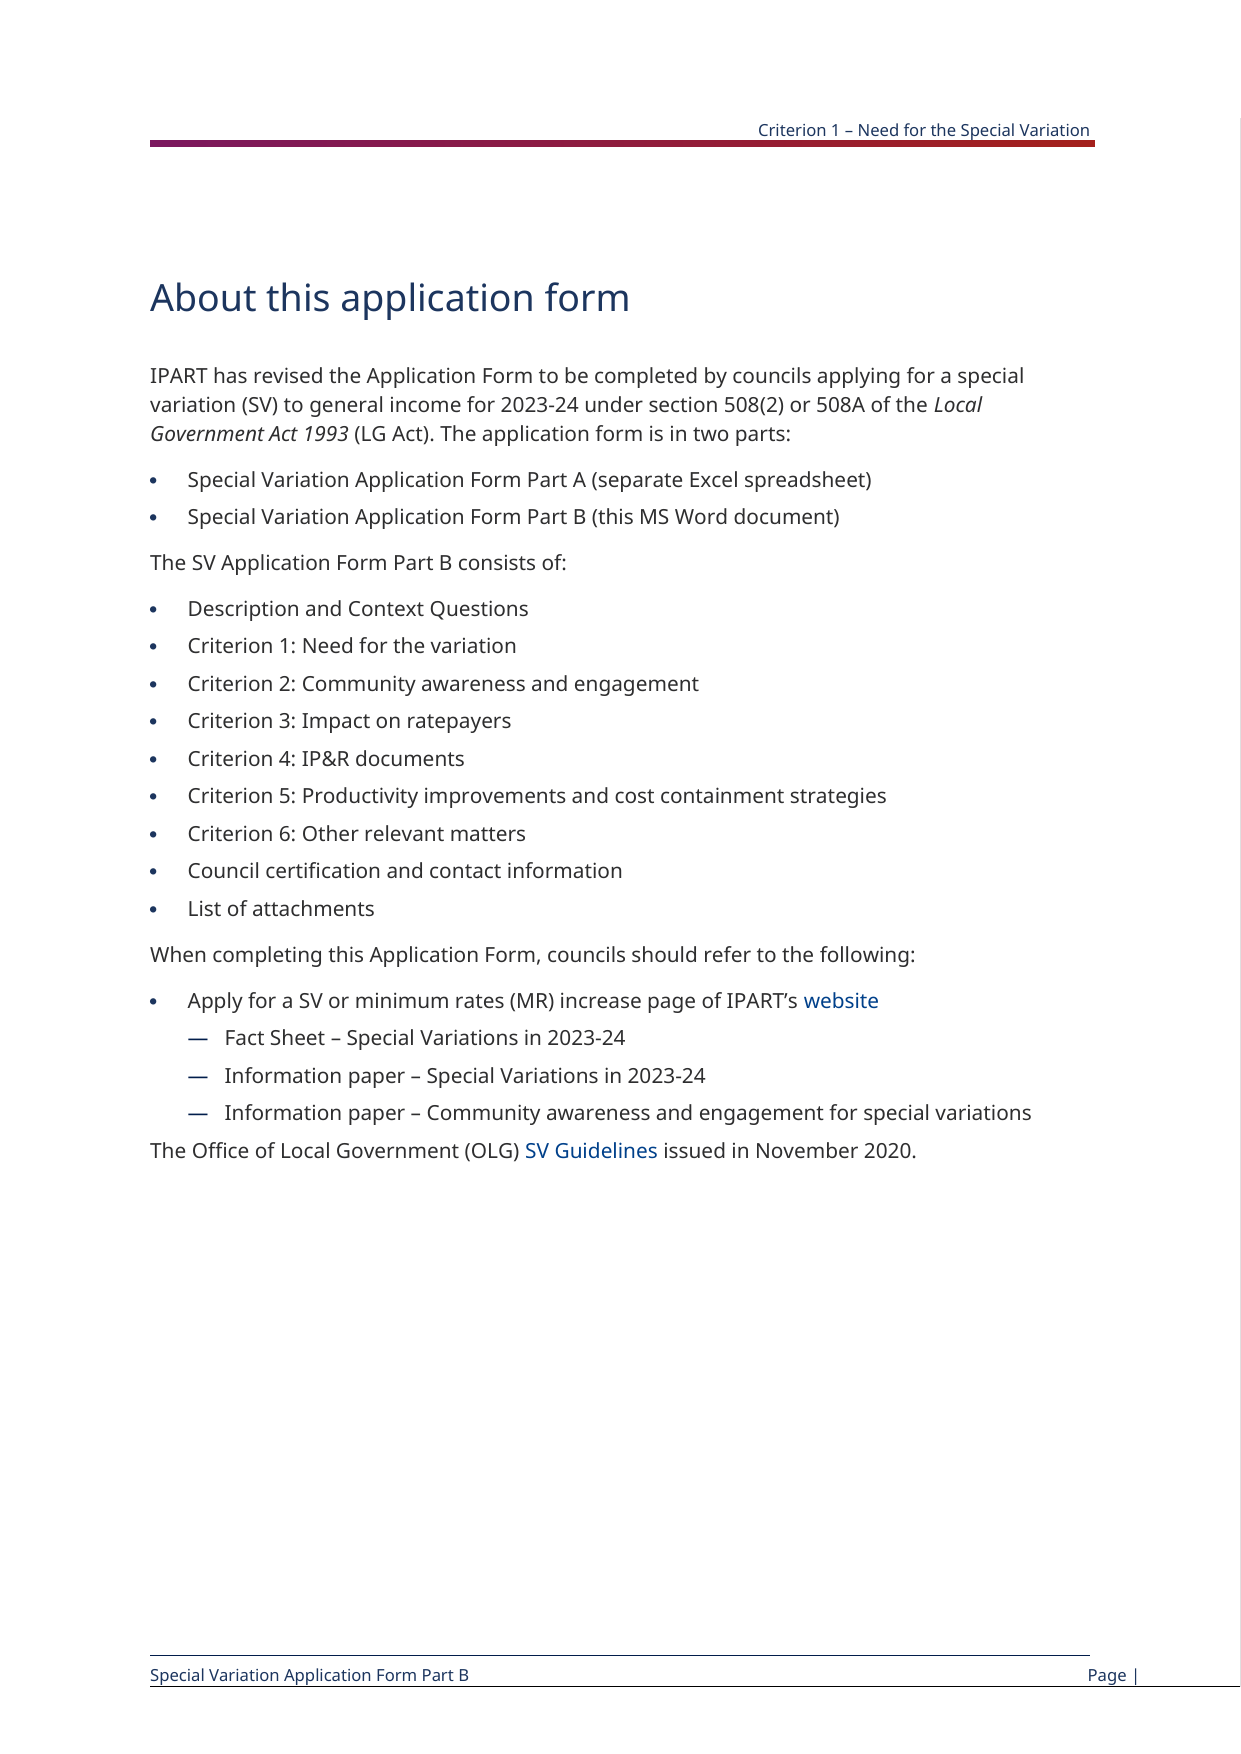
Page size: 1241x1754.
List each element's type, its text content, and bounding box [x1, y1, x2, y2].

list Information paper – Community awareness and engagement for special variations [187, 1097, 1090, 1127]
list Criterion 5: Productivity improvements and cost containment strategies [150, 781, 1090, 810]
list Fact Sheet – Special Variations in 2023-24 [187, 1022, 1090, 1052]
list Criterion 6: Other relevant matters [150, 818, 1090, 847]
list Special Variation Application Form Part A (separate Excel spreadsheet) [150, 464, 1090, 493]
list Description and Context Questions [150, 593, 1090, 622]
text When completing this Application Form, councils should refer to the following: [150, 939, 1090, 968]
text The SV Application Form Part B consists of: [150, 547, 1090, 577]
list Special Variation Application Form Part B (this MS Word document) [150, 502, 1090, 531]
list Criterion 3: Impact on ratepayers [150, 706, 1090, 735]
text IPART has revised the Application Form to be completed by councils applying for a special variation (SV) to general income for 2023-24 under section 508(2) or 508A of the Local Government Act 1993 (LG Act). The application form is in two parts: [150, 360, 1090, 447]
list Criterion 4: IP&R documents [150, 743, 1090, 772]
list List of attachments [150, 893, 1090, 922]
list Criterion 1: Need for the variation [150, 631, 1090, 660]
list Council certification and contact information [150, 856, 1090, 885]
list Criterion 2: Community awareness and engagement [150, 668, 1090, 697]
subtitle About this application form [150, 271, 1090, 322]
list Apply for a SV or minimum rates (MR) increase page of IPART’s website [150, 985, 1090, 1014]
list Information paper – Special Variations in 2023-24 [187, 1060, 1090, 1089]
list The Office of Local Government (OLG) SV Guidelines issued in November 2020. [150, 1135, 1090, 1164]
